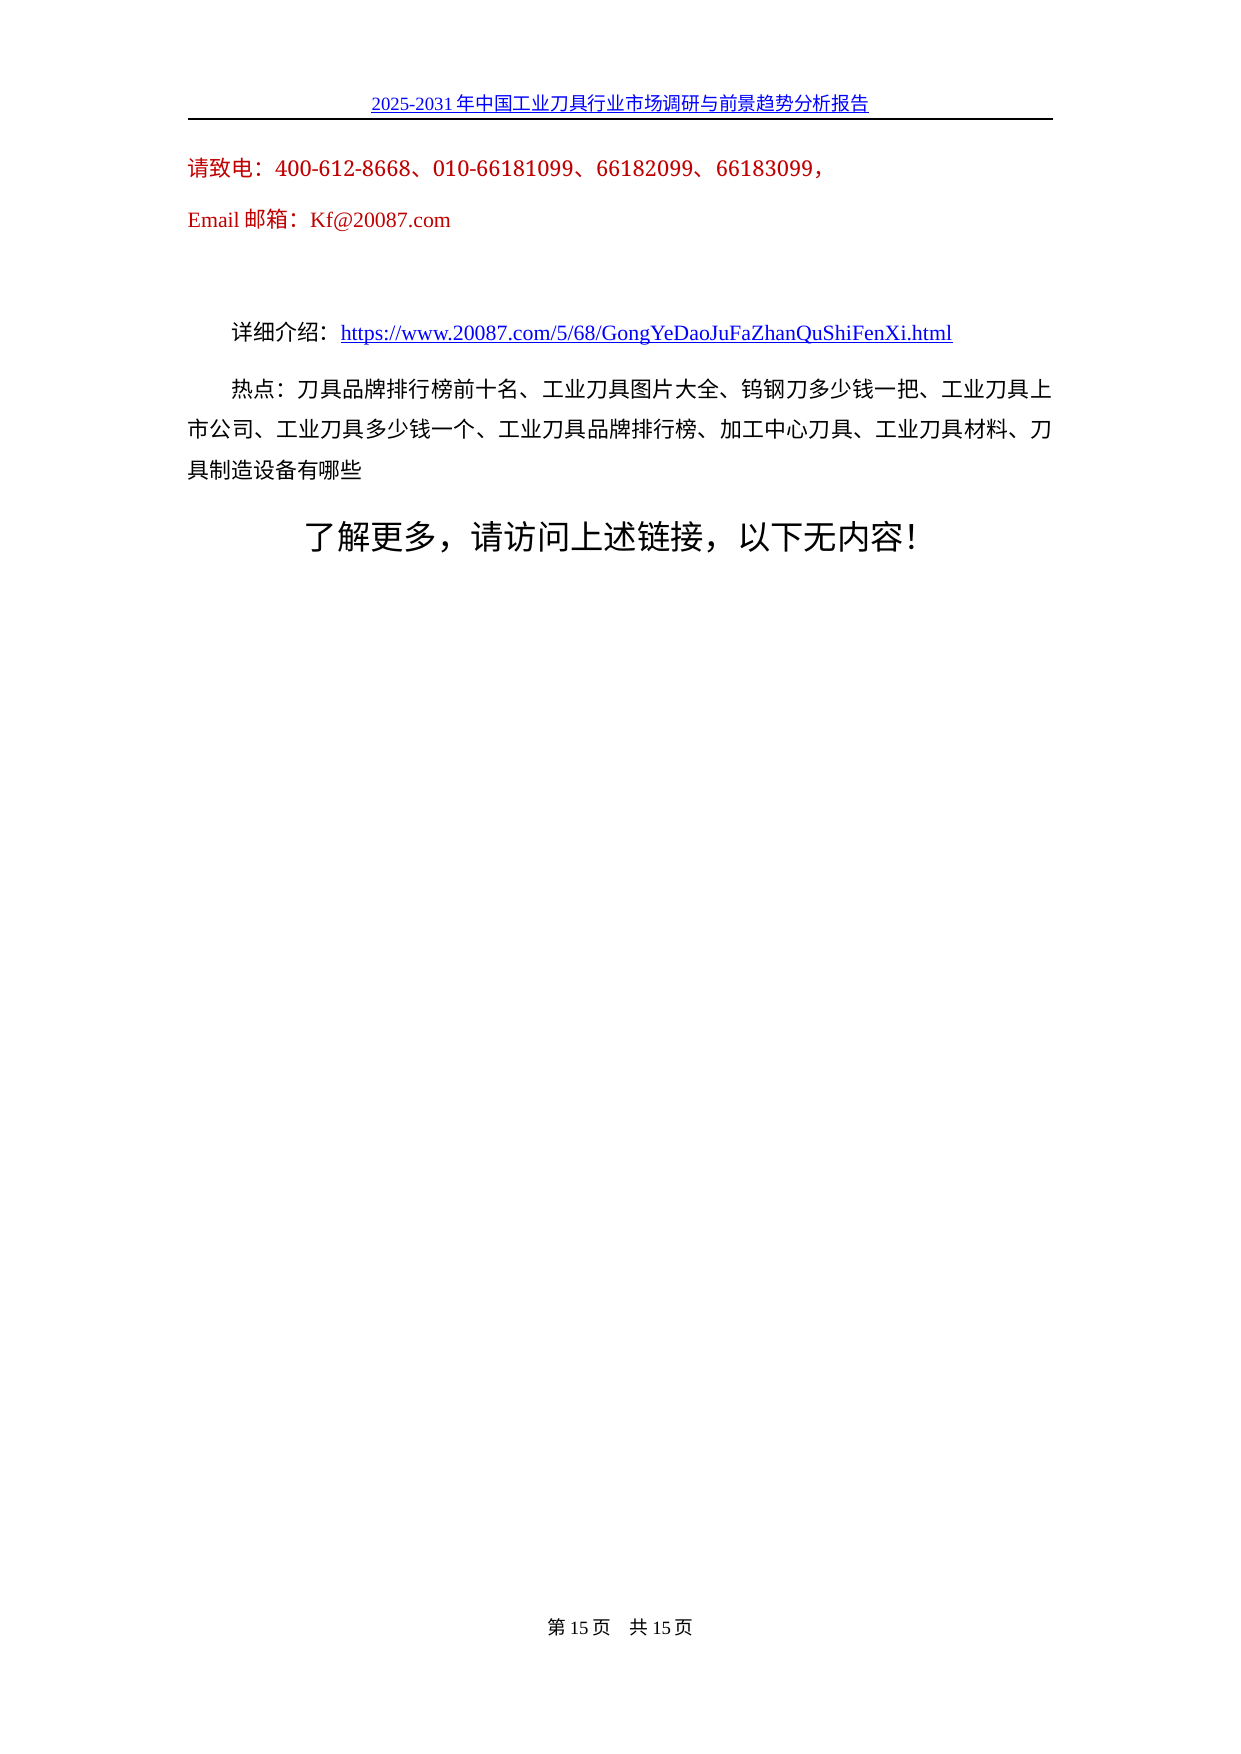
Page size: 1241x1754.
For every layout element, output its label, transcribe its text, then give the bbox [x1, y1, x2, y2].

title 了解更多，请访问上述链接，以下无内容！ [187, 503, 1053, 568]
text 热点：刀具品牌排行榜前十名、工业刀具图片大全、钨钢刀多少钱一把、工业刀具上市公司、工业刀具多少钱一个、工业刀具品牌排行榜、加工中心刀具、工业刀具材料、刀具制造设备有哪些 [187, 371, 1053, 485]
text 请致电：400-612-8668、010-66181099、66182099、66183099， [187, 150, 1053, 183]
text 详细介绍：https://www.20087.com/5/68/GongYeDaoJuFaZhanQuShiFenXi.html [187, 315, 1053, 347]
text Email邮箱：Kf@20087.com [187, 202, 1053, 234]
